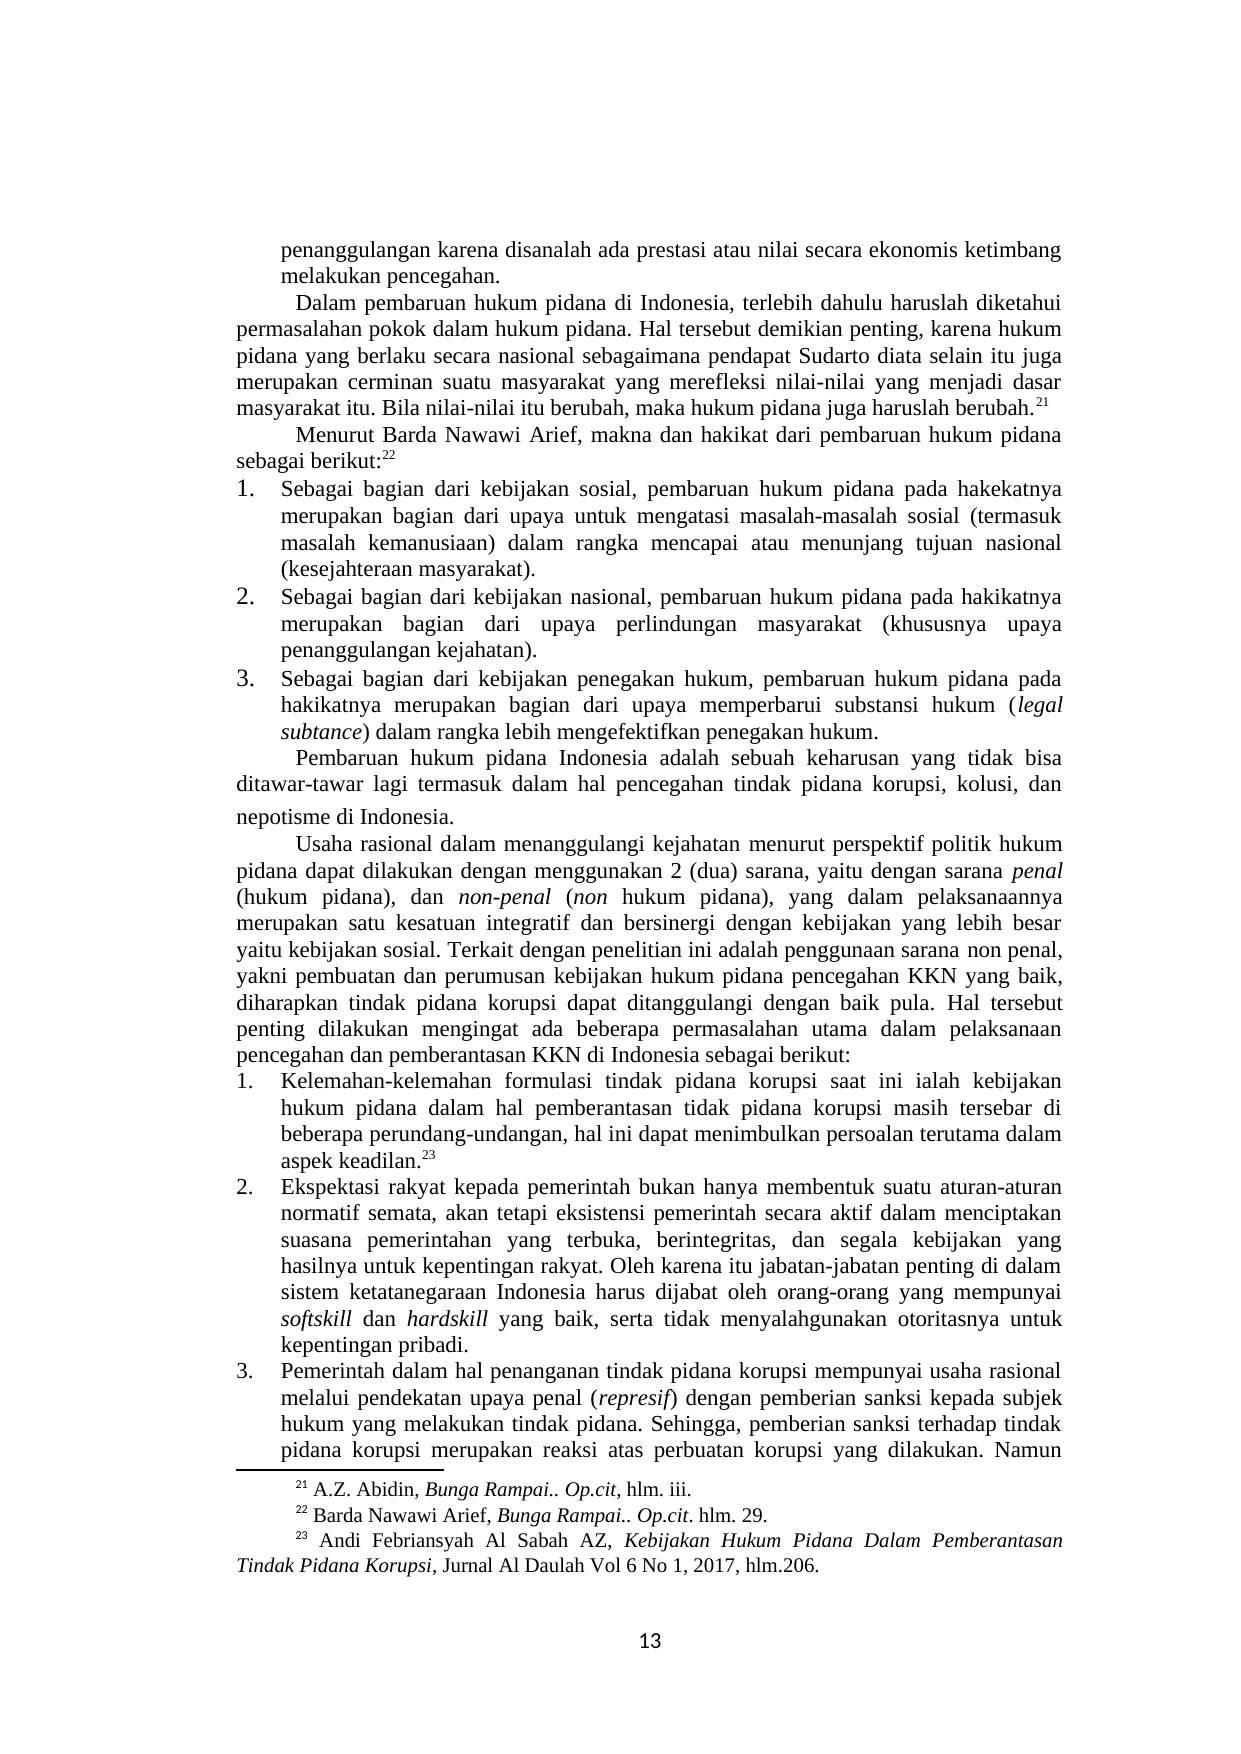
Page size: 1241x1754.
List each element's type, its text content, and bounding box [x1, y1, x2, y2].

text Pembaruan hukum pidana Indonesia adalah sebuah keharusan yang tidak bisa ditawar-tawar lagi termasuk dalam hal pencegahan tindak pidana korupsi, kolusi, dan nepotisme di Indonesia. [236, 744, 1063, 830]
text Usaha rasional dalam menanggulangi kejahatan menurut perspektif politik hukum pidana dapat dilakukan dengan menggunakan 2 (dua) sarana, yaitu dengan sarana penal (hukum pidana), dan non-penal (non hukum pidana), yang dalam pelaksanaannya merupakan satu kesatuan integratif dan bersinergi dengan kebijakan yang lebih besar yaitu kebijakan sosial. Terkait dengan penelitian ini adalah penggunaan sarana non penal, yakni pembuatan dan perumusan kebijakan hukum pidana pencegahan KKN yang baik, diharapkan tindak pidana korupsi dapat ditanggulangi dengan baik pula. Hal tersebut penting dilakukan mengingat ada beberapa permasalahan utama dalam pelaksanaan pencegahan dan pemberantasan KKN di Indonesia sebagai berikut: [236, 830, 1063, 1068]
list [236, 1357, 1063, 1463]
text Dalam pembaruan hukum pidana di Indonesia, terlebih dahulu haruslah diketahui permasalahan pokok dalam hukum pidana. Hal tersebut demikian penting, karena hukum pidana yang berlaku secara nasional sebagaimana pendapat Sudarto diata selain itu juga merupakan cerminan suatu masyarakat yang merefleksi nilai-nilai yang menjadi dasar masyarakat itu. Bila nilai-nilai itu berubah, maka hukum pidana juga haruslah berubah. [236, 289, 1063, 421]
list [281, 236, 1063, 289]
list Kelemahan-kelemahan formulasi tindak pidana korupsi saat ini ialah kebijakan hukum pidana dalam hal pemberantasan tidak pidana korupsi masih tersebar di beberapa perundang-undangan, hal ini dapat menimbulkan persoalan terutama dalam aspek keadilan. [236, 1068, 1063, 1173]
list Ekspektasi rakyat kepada pemerintah bukan hanya membentuk suatu aturan-aturan normatif semata, akan tetapi eksistensi pemerintah secara aktif dalam menciptakan suasana pemerintahan yang terbuka, berintegritas, dan segala kebijakan yang hasilnya untuk kepentingan rakyat. Oleh karena itu jabatan-jabatan penting di dalam sistem ketatanegaraan Indonesia harus dijabat oleh orang-orang yang mempunyai softskill dan hardskill yang baik, serta tidak menyalahgunakan otoritasnya untuk kepentingan pribadi. [236, 1173, 1063, 1357]
list Sebagai bagian dari kebijakan sosial, pembaruan hukum pidana pada hakekatnya merupakan bagian dari upaya untuk mengatasi masalah-masalah sosial (termasuk masalah kemanusiaan) dalam rangka mencapai atau menunjang tujuan nasional (kesejahteraan masyarakat). [236, 473, 1063, 581]
list Sebagai bagian dari kebijakan penegakan hukum, pembaruan hukum pidana pada hakikatnya merupakan bagian dari upaya memperbarui substansi hukum (legal subtance) dalam rangka lebih mengefektifkan penegakan hukum. [236, 663, 1063, 744]
list Sebagai bagian dari kebijakan nasional, pembaruan hukum pidana pada hakikatnya merupakan bagian dari upaya perlindungan masyarakat (khususnya upaya penanggulangan kejahatan). [236, 581, 1063, 663]
text Menurut Barda Nawawi Arief, makna dan hakikat dari pembaruan hukum pidana sebagai berikut: [236, 421, 1063, 473]
